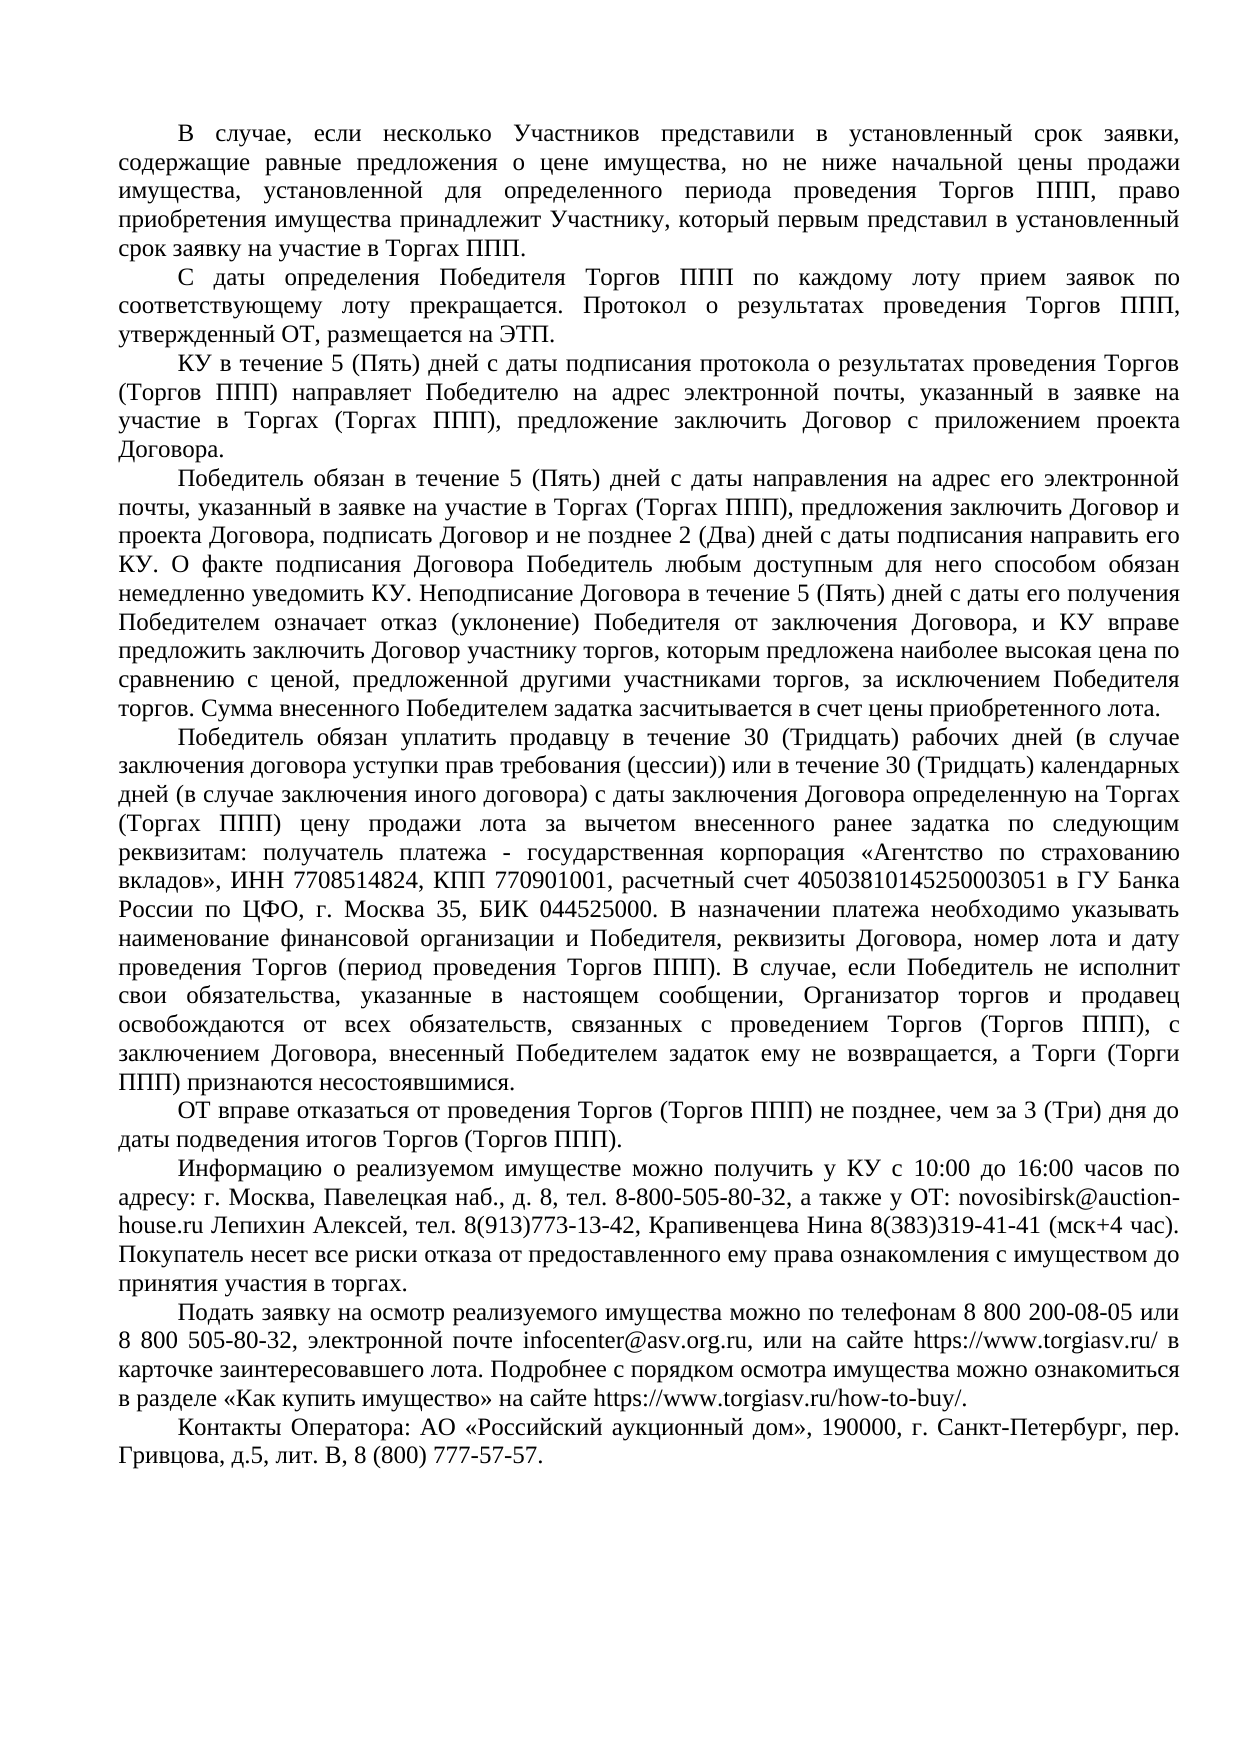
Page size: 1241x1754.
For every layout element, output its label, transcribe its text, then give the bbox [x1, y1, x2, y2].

text Подать заявку на осмотр реализуемого имущества можно по телефонам 8 800 200-08-05 или 8 800 505-80-32, электронной почте infocenter@asv.org.ru, или на сайте https://www.torgiasv.ru/ в карточке заинтересовавшего лота. Подробнее с порядком осмотра имущества можно ознакомиться в разделе «Как купить имущество» на сайте https://www.torgiasv.ru/how-to-buy/. [118, 1297, 1181, 1412]
text КУ в течение 5 (Пять) дней с даты подписания протокола о результатах проведения Торгов (Торгов ППП) направляет Победителю на адрес электронной почты, указанный в заявке на участие в Торгах (Торгах ППП), предложение заключить Договор с приложением проекта Договора. [118, 348, 1181, 463]
text Информацию о реализуемом имуществе можно получить у КУ с 10:00 до 16:00 часов по адресу: г. Москва, Павелецкая наб., д. 8, тел. 8-800-505-80-32, а также у ОТ: novosibirsk@auction-house.ru Лепихин Алексей, тел. 8(913)773-13-42, Крапивенцева Нина 8(383)319-41-41 (мск+4 час). Покупатель несет все риски отказа от предоставленного ему права ознакомления с имуществом до принятия участия в торгах. [118, 1153, 1181, 1297]
text Победитель обязан уплатить продавцу в течение 30 (Тридцать) рабочих дней (в случае заключения договора уступки прав требования (цессии)) или в течение 30 (Тридцать) календарных дней (в случае заключения иного договора) с даты заключения Договора определенную на Торгах (Торгах ППП) цену продажи лота за вычетом внесенного ранее задатка по следующим реквизитам: получатель платежа - государственная корпорация «Агентство по страхованию вкладов», ИНН 7708514824, КПП 770901001, расчетный счет 40503810145250003051 в ГУ Банка России по ЦФО, г. Москва 35, БИК 044525000. В назначении платежа необходимо указывать наименование финансовой организации и Победителя, реквизиты Договора, номер лота и дату проведения Торгов (период проведения Торгов ППП). В случае, если Победитель не исполнит свои обязательства, указанные в настоящем сообщении, Организатор торгов и продавец освобождаются от всех обязательств, связанных с проведением Торгов (Торгов ППП), с заключением Договора, внесенный Победителем задаток ему не возвращается, а Торги (Торги ППП) признаются несостоявшимися. [118, 722, 1181, 1096]
text С даты определения Победителя Торгов ППП по каждому лоту прием заявок по соответствующему лоту прекращается. Протокол о результатах проведения Торгов ППП, утвержденный ОТ, размещается на ЭТП. [118, 262, 1181, 348]
text ОТ вправе отказаться от проведения Торгов (Торгов ППП) не позднее, чем за 3 (Три) дня до даты подведения итогов Торгов (Торгов ППП). [118, 1096, 1181, 1153]
text Победитель обязан в течение 5 (Пять) дней с даты направления на адрес его электронной почты, указанный в заявке на участие в Торгах (Торгах ППП), предложения заключить Договор и проекта Договора, подписать Договор и не позднее 2 (Два) дней с даты подписания направить его КУ. О факте подписания Договора Победитель любым доступным для него способом обязан немедленно уведомить КУ. Неподписание Договора в течение 5 (Пять) дней с даты его получения Победителем означает отказ (уклонение) Победителя от заключения Договора, и КУ вправе предложить заключить Договор участнику торгов, которым предложена наиболее высокая цена по сравнению с ценой, предложенной другими участниками торгов, за исключением Победителя торгов. Сумма внесенного Победителем задатка засчитывается в счет цены приобретенного лота. [118, 463, 1181, 722]
text В случае, если несколько Участников представили в установленный срок заявки, содержащие равные предложения о цене имущества, но не ниже начальной цены продажи имущества, установленной для определенного периода проведения Торгов ППП, право приобретения имущества принадлежит Участнику, который первым представил в установленный срок заявку на участие в Торгах ППП. [118, 118, 1181, 262]
text Контакты Оператора: АО «Российский аукционный дом», 190000, г. Санкт-Петербург, пер. Гривцова, д.5, лит. В, 8 (800) 777-57-57. [118, 1412, 1181, 1469]
